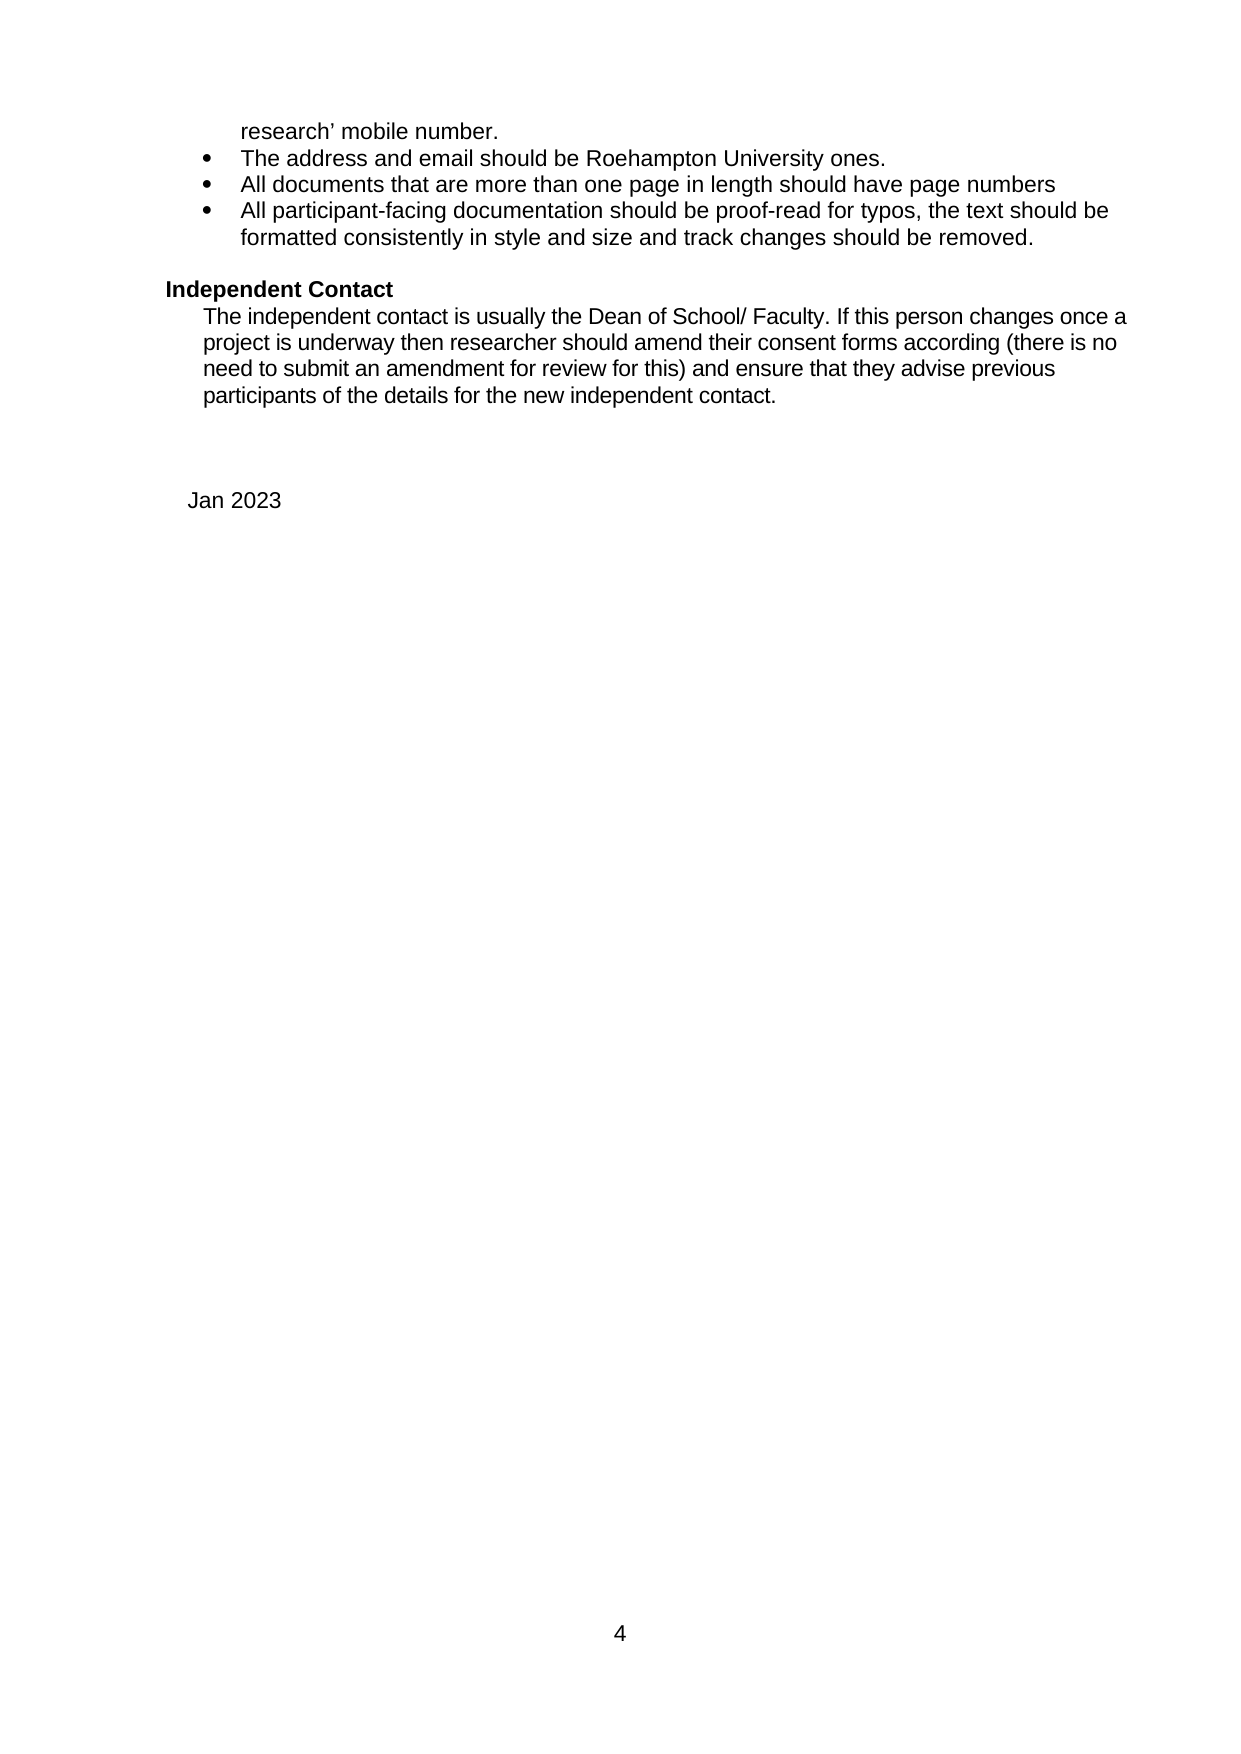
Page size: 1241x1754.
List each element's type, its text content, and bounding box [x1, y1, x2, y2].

table_cell All documents that are more than one page in length should have page numbers [154, 171, 1143, 197]
table_cell All participant-facing documentation should be proof-read for typos, the text should be formatted consistently in style and size and track changes should be removed. Independent Contact The independent contact is usually the Dean of School/ Faculty. If this person changes once a project is underway then researcher should amend their consent forms according (there is no need to submit an amendment for review for this) and ensure that they advise previous participants of the details for the new independent contact. [154, 197, 1143, 461]
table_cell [154, 118, 1143, 171]
text Jan 2023 [187, 487, 1053, 513]
